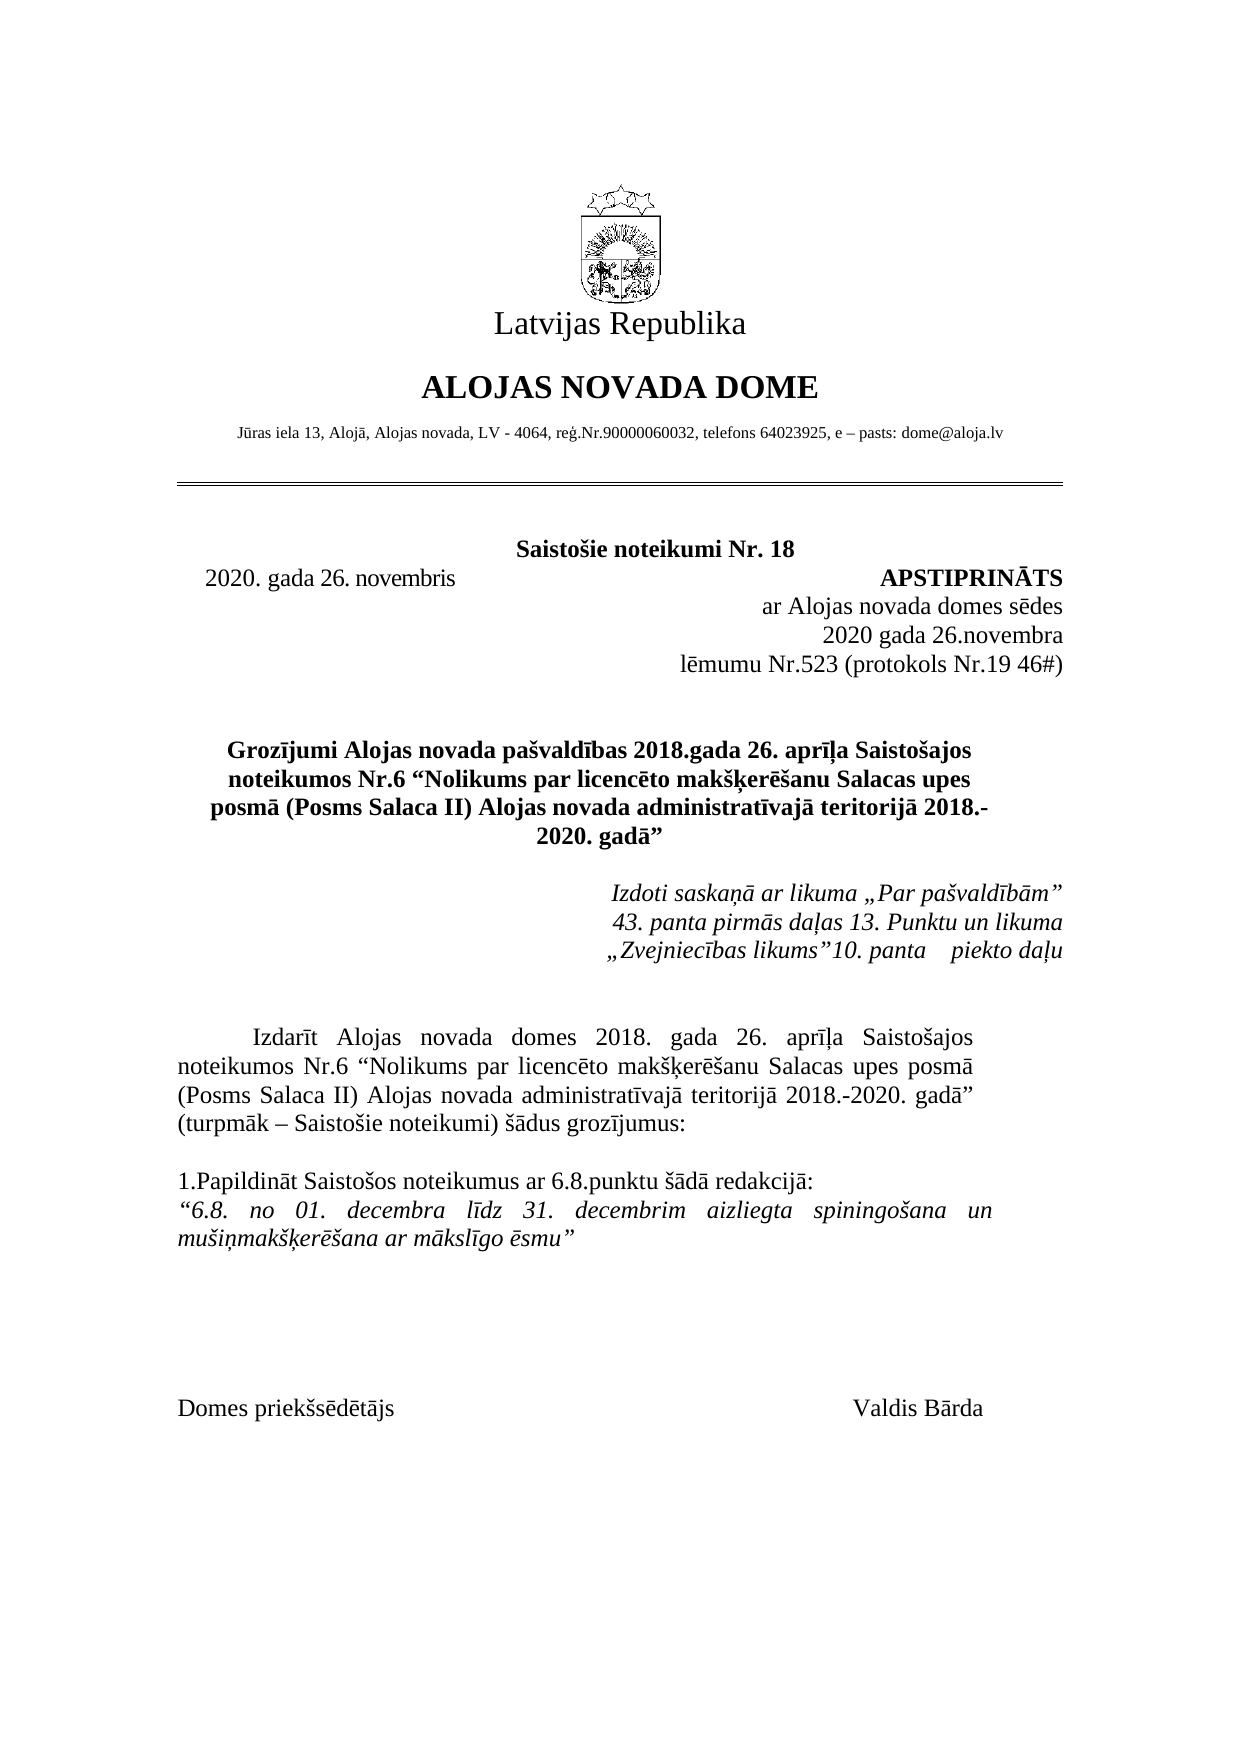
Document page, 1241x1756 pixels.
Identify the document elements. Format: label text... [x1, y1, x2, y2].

text “6.8. no 01. decembra līdz 31. decembrim aizliegta spiningošana un mušiņmakšķerēšana ar mākslīgo ēsmu” [177, 1195, 996, 1252]
subtitle 2020. gada 26. novembris APSTIPRINĀTS [177, 563, 1063, 591]
text Domes priekšsēdētājs Valdis Bārda [177, 1393, 996, 1422]
subtitle lēmumu Nr.523 (protokols Nr.19 46#) [177, 649, 1063, 678]
subtitle ar Alojas novada domes sēdes [177, 591, 1063, 620]
text 1.Papildināt Saistošos noteikumus ar 6.8.punktu šādā redakcijā: [177, 1166, 1063, 1195]
subtitle 2020 gada 26.novembra [177, 620, 1063, 649]
text Latvijas Republika [177, 303, 1063, 341]
text „Zvejniecības likums”10. panta piekto daļu [177, 936, 1063, 964]
subtitle Grozījumi Alojas novada pašvaldības 2018.gada 26. aprīļa Saistošajos noteikumos Nr.6 “Nolikums par licencēto makšķerēšanu Salacas upes posmā (Posms Salaca II) Alojas novada administratīvajā teritorijā 2018.-2020. gadā” [192, 735, 1006, 850]
text 43. panta pirmās daļas 13. Punktu un likuma [177, 907, 1063, 936]
text Jūras iela 13, Alojā, Alojas novada, LV - 4064, reģ.Nr.90000060032, telefons 64023925, e – pasts: dome@aloja.lv [177, 423, 1063, 482]
subtitle Saistošie noteikumi Nr. 18 [516, 534, 1063, 563]
text ALOJAS NOVADA DOME [177, 368, 1063, 406]
text Izdoti saskaņā ar likuma „Par pašvaldībām” [177, 878, 1063, 907]
text Izdarīt Alojas novada domes 2018. gada 26. aprīļa Saistošajos noteikumos Nr.6 “Nolikums par licencēto makšķerēšanu Salacas upes posmā (Posms Salaca II) Alojas novada administratīvajā teritorijā 2018.-2020. gadā” (turpmāk – Saistošie noteikumi) šādus grozījumus: [177, 1022, 974, 1137]
picture [579, 183, 662, 304]
